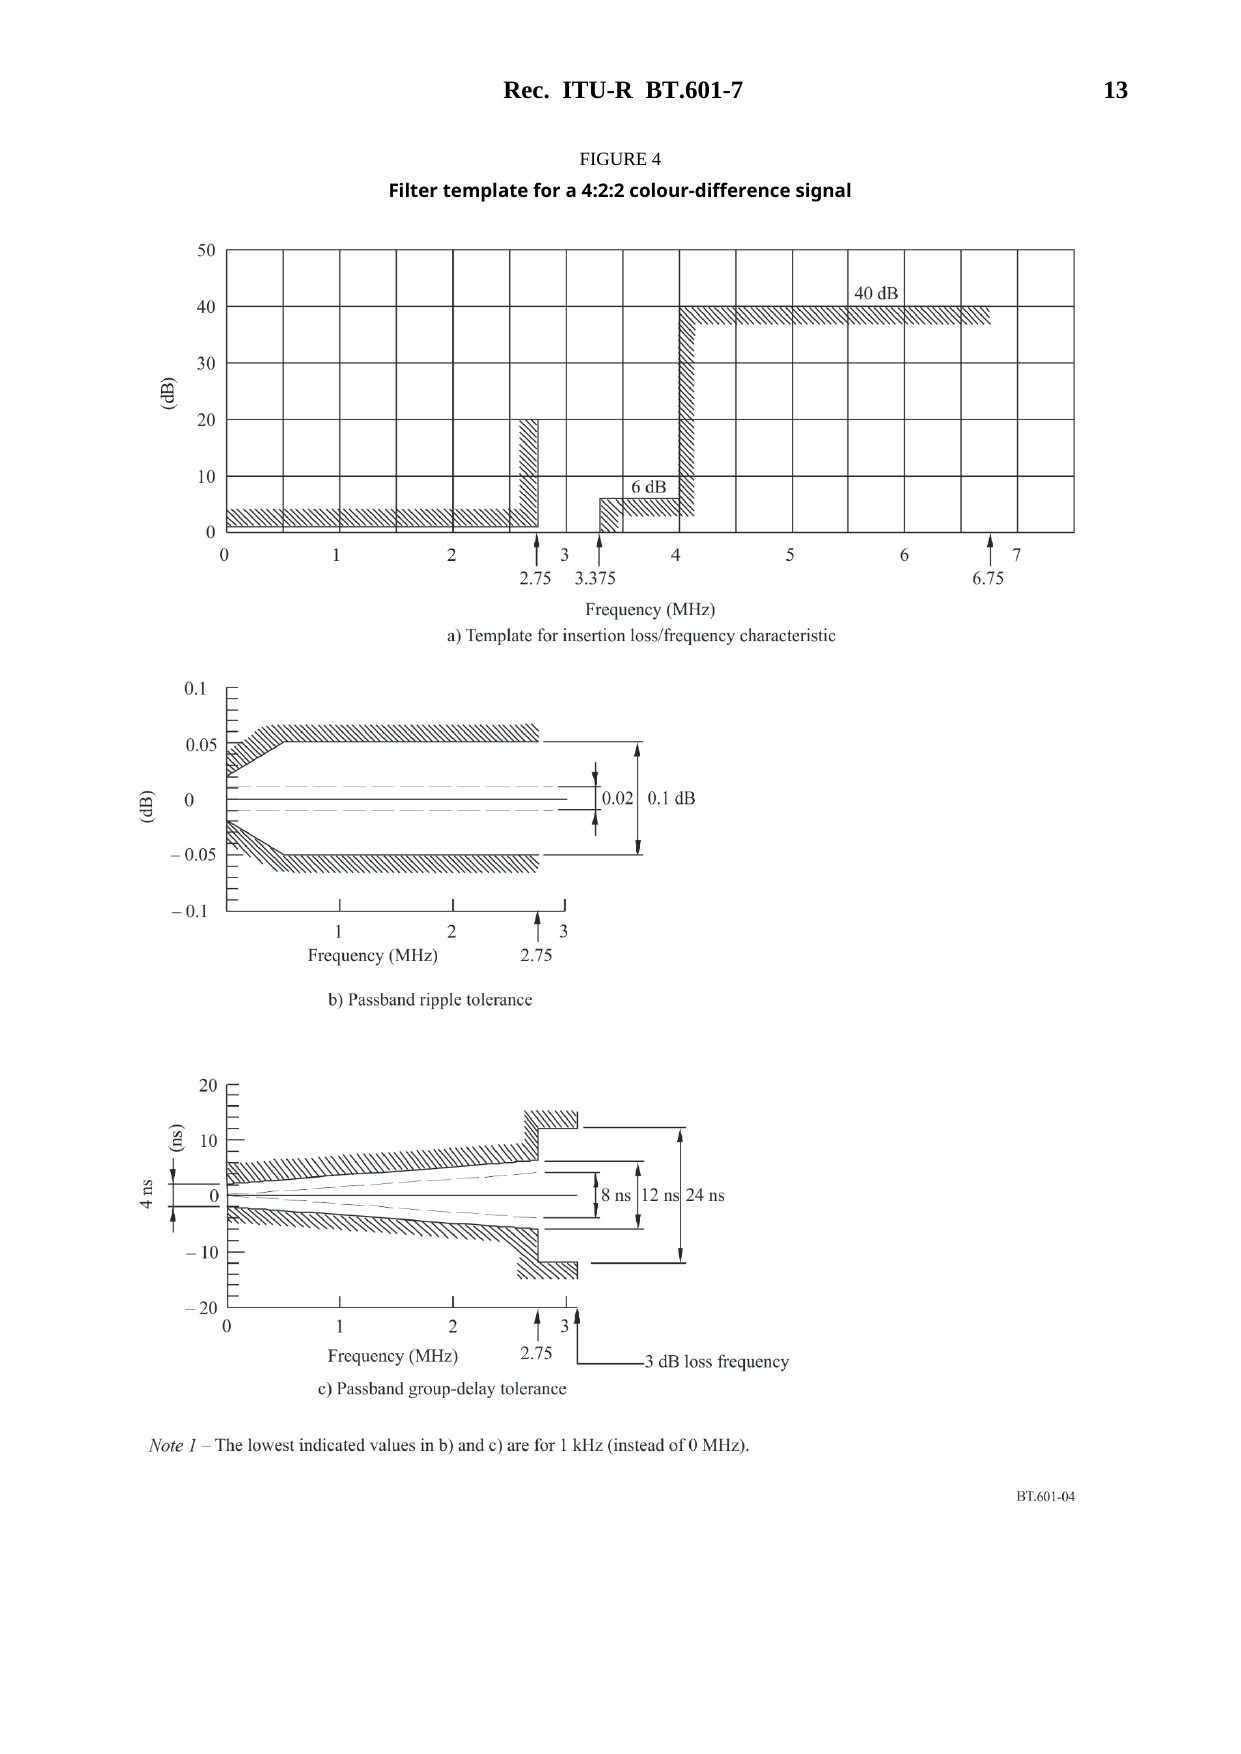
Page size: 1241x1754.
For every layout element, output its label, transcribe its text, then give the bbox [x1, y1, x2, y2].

text FIGURE 4 [118, 148, 1122, 169]
picture [135, 215, 1105, 1522]
title Filter template for a 4:2:2 colour-difference signal [118, 178, 1122, 203]
